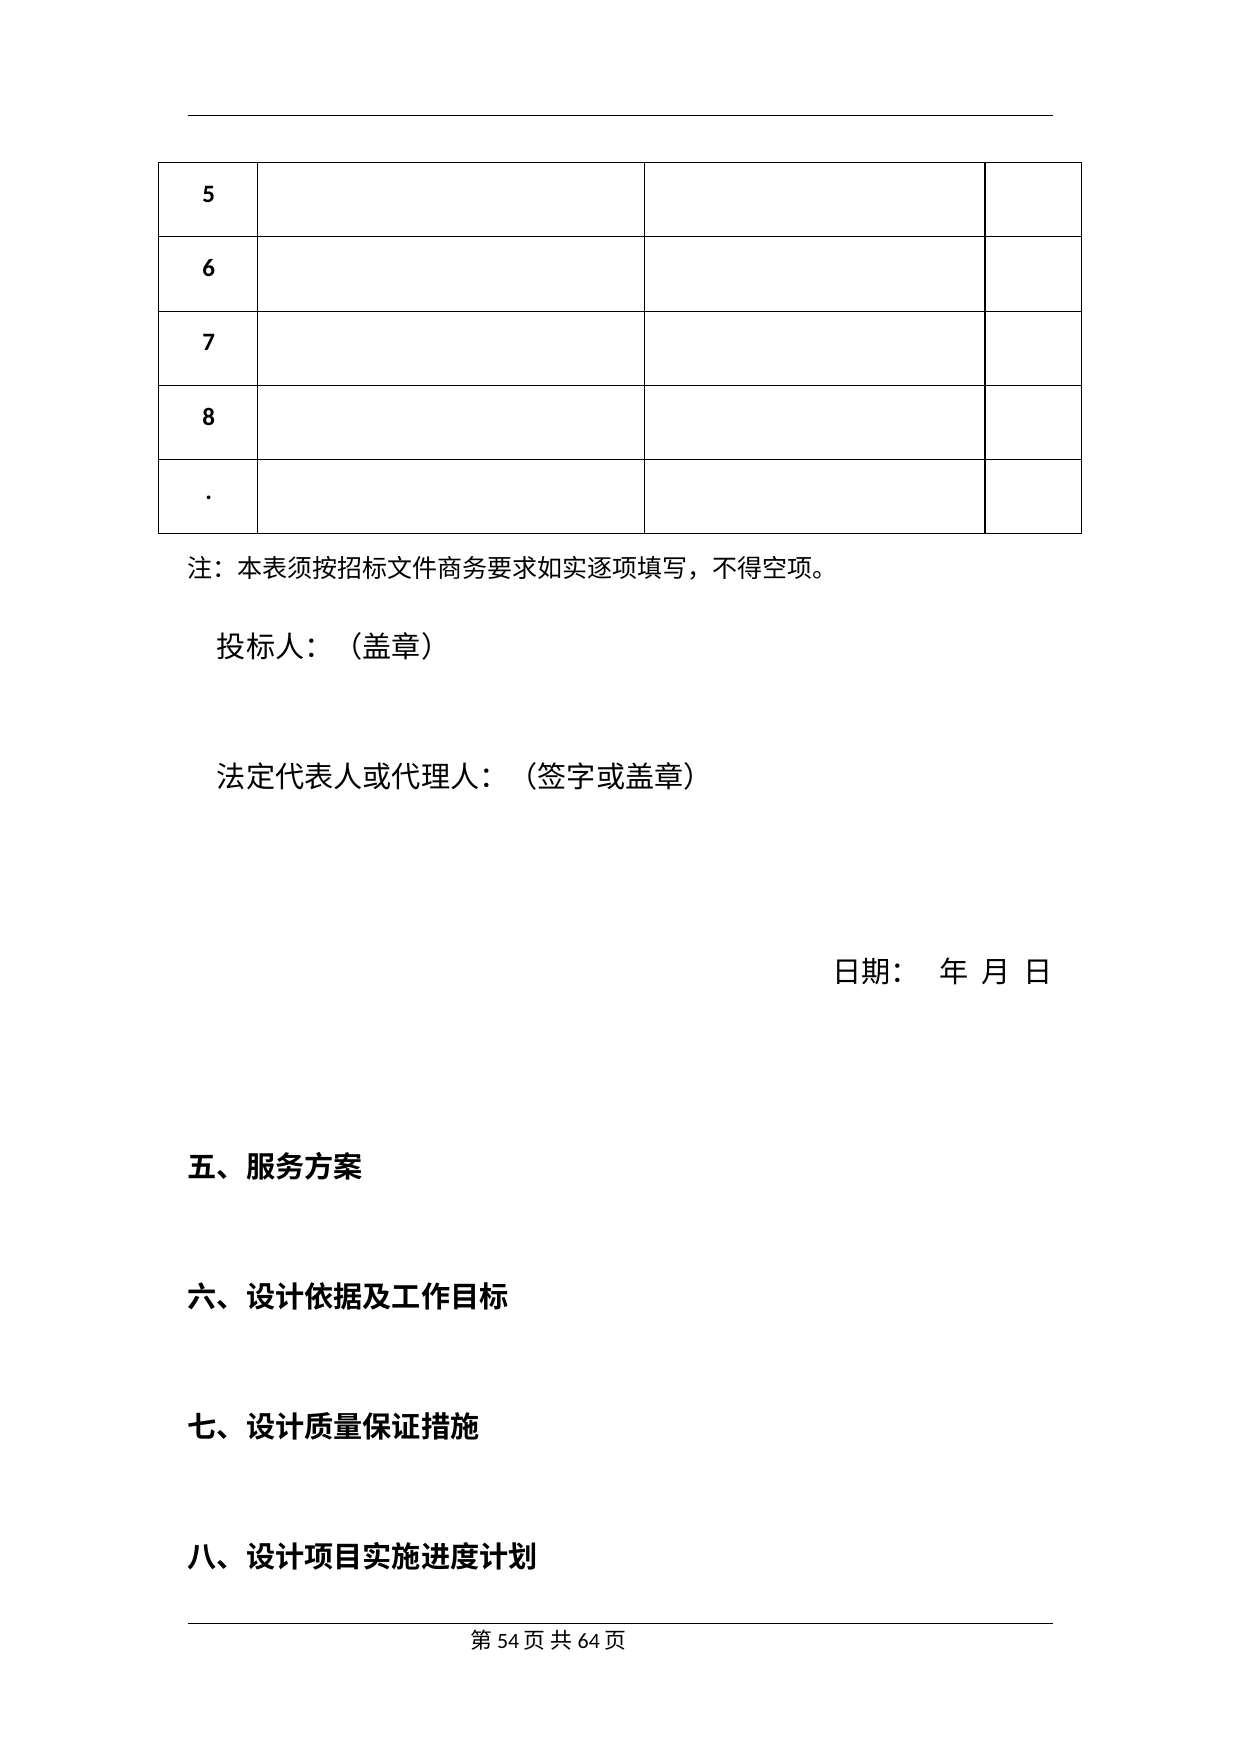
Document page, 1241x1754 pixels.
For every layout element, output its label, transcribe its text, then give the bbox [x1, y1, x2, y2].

table_cell [986, 460, 1081, 533]
table_cell [258, 460, 644, 533]
table_cell . [159, 460, 257, 533]
list 五、服务方案 [187, 1132, 1053, 1197]
table_cell [645, 312, 984, 385]
table_cell [258, 312, 644, 385]
table_cell 6 [159, 237, 257, 311]
table_cell [986, 312, 1081, 385]
table_cell [645, 386, 984, 459]
table_cell 5 [159, 163, 257, 236]
list 六、设计依据及工作目标 [187, 1262, 1053, 1327]
table_cell [986, 163, 1081, 236]
table_cell 8 [159, 386, 257, 459]
table_cell [258, 386, 644, 459]
text 法定代表人或代理人：（签字或盖章） [187, 742, 1053, 807]
table_cell [986, 237, 1081, 311]
table_cell [645, 237, 984, 311]
table_cell [258, 237, 644, 311]
list 七、设计质量保证措施 [187, 1392, 1053, 1457]
table_cell [986, 386, 1081, 459]
table_cell [645, 163, 984, 236]
text 投标人：（盖章） [187, 612, 1053, 677]
table_cell [645, 460, 984, 533]
text 注：本表须按招标文件商务要求如实逐项填写，不得空项。 [187, 534, 1053, 599]
text 八、设计项目实施进度计划 [187, 1522, 1053, 1587]
table_cell 7 [159, 312, 257, 385]
table_cell [258, 163, 644, 236]
text 日期： 年 月 日 [187, 937, 1053, 1002]
